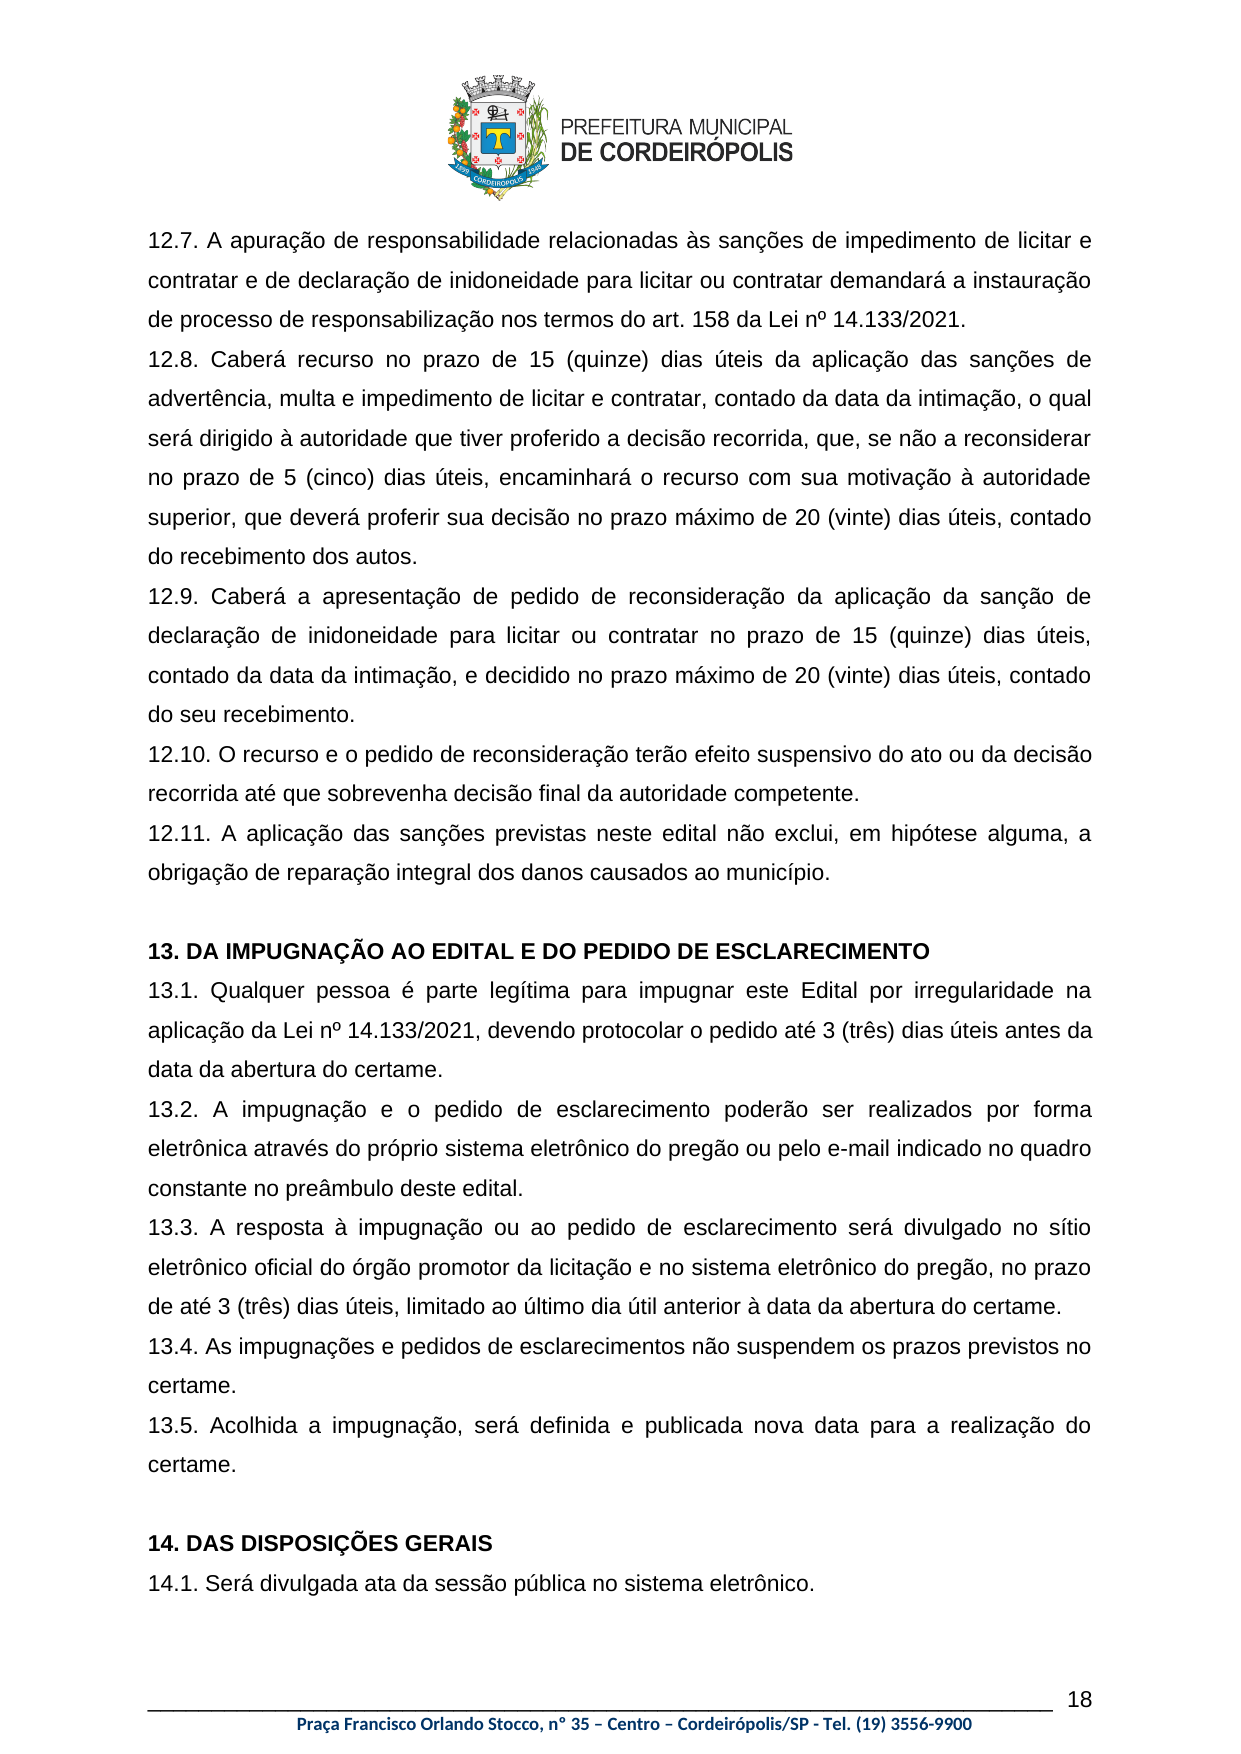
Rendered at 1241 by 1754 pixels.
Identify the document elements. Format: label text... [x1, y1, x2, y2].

text 12.10. O recurso e o pedido de reconsideração terão efeito suspensivo do ato ou da decisão recorrida até que sobrevenha decisão final da autoridade competente. [148, 741, 1092, 806]
text 14.1. Será divulgada ata da sessão pública no sistema eletrônico. [148, 1570, 1092, 1596]
text 13.5. Acolhida a impugnação, será definida e publicada nova data para a realização do certame. [148, 1412, 1092, 1478]
text 12.9. Caberá a apresentação de pedido de reconsideração da aplicação da sanção de declaração de inidoneidade para licitar ou contratar no prazo de 15 (quinze) dias úteis, contado da data da intimação, e decidido no prazo máximo de 20 (vinte) dias úteis, contado do seu recebimento. [148, 583, 1092, 727]
text 13.1. Qualquer pessoa é parte legítima para impugnar este Edital por irregularidade na aplicação da Lei nº 14.133/2021, devendo protocolar o pedido até 3 (três) dias úteis antes da data da abertura do certame. [148, 977, 1092, 1083]
text 13.2. A impugnação e o pedido de esclarecimento poderão ser realizados por forma eletrônica através do próprio sistema eletrônico do pregão ou pelo e-mail indicado no quadro constante no preâmbulo deste edital. [148, 1096, 1092, 1201]
text 13. DA IMPUGNAÇÃO AO EDITAL E DO PEDIDO DE ESCLARECIMENTO [148, 938, 1092, 964]
text 12.7. A apuração de responsabilidade relacionadas às sanções de impedimento de licitar e contratar e de declaração de inidoneidade para licitar ou contratar demandará a instauração de processo de responsabilização nos termos do art. 158 da Lei nº 14.133/2021. [148, 227, 1092, 333]
text 13.4. As impugnações e pedidos de esclarecimentos não suspendem os prazos previstos no certame. [148, 1333, 1092, 1399]
text 12.8. Caberá recurso no prazo de 15 (quinze) dias úteis da aplicação das sanções de advertência, multa e impedimento de licitar e contratar, contado da data da intimação, o qual será dirigido à autoridade que tiver proferido a decisão recorrida, que, se não a reconsiderar no prazo de 5 (cinco) dias úteis, encaminhará o recurso com sua motivação à autoridade superior, que deverá proferir sua decisão no prazo máximo de 20 (vinte) dias úteis, contado do recebimento dos autos. [148, 346, 1092, 569]
text 12.11. A aplicação das sanções previstas neste edital não exclui, em hipótese alguma, a obrigação de reparação integral dos danos causados ao município. [148, 819, 1092, 885]
picture [447, 75, 793, 201]
text 14. DAS DISPOSIÇÕES GERAIS [148, 1530, 1092, 1557]
text 13.3. A resposta à impugnação ou ao pedido de esclarecimento será divulgado no sítio eletrônico oficial do órgão promotor da licitação e no sistema eletrônico do pregão, no prazo de até 3 (três) dias úteis, limitado ao último dia útil anterior à data da abertura do certame. [148, 1214, 1092, 1320]
